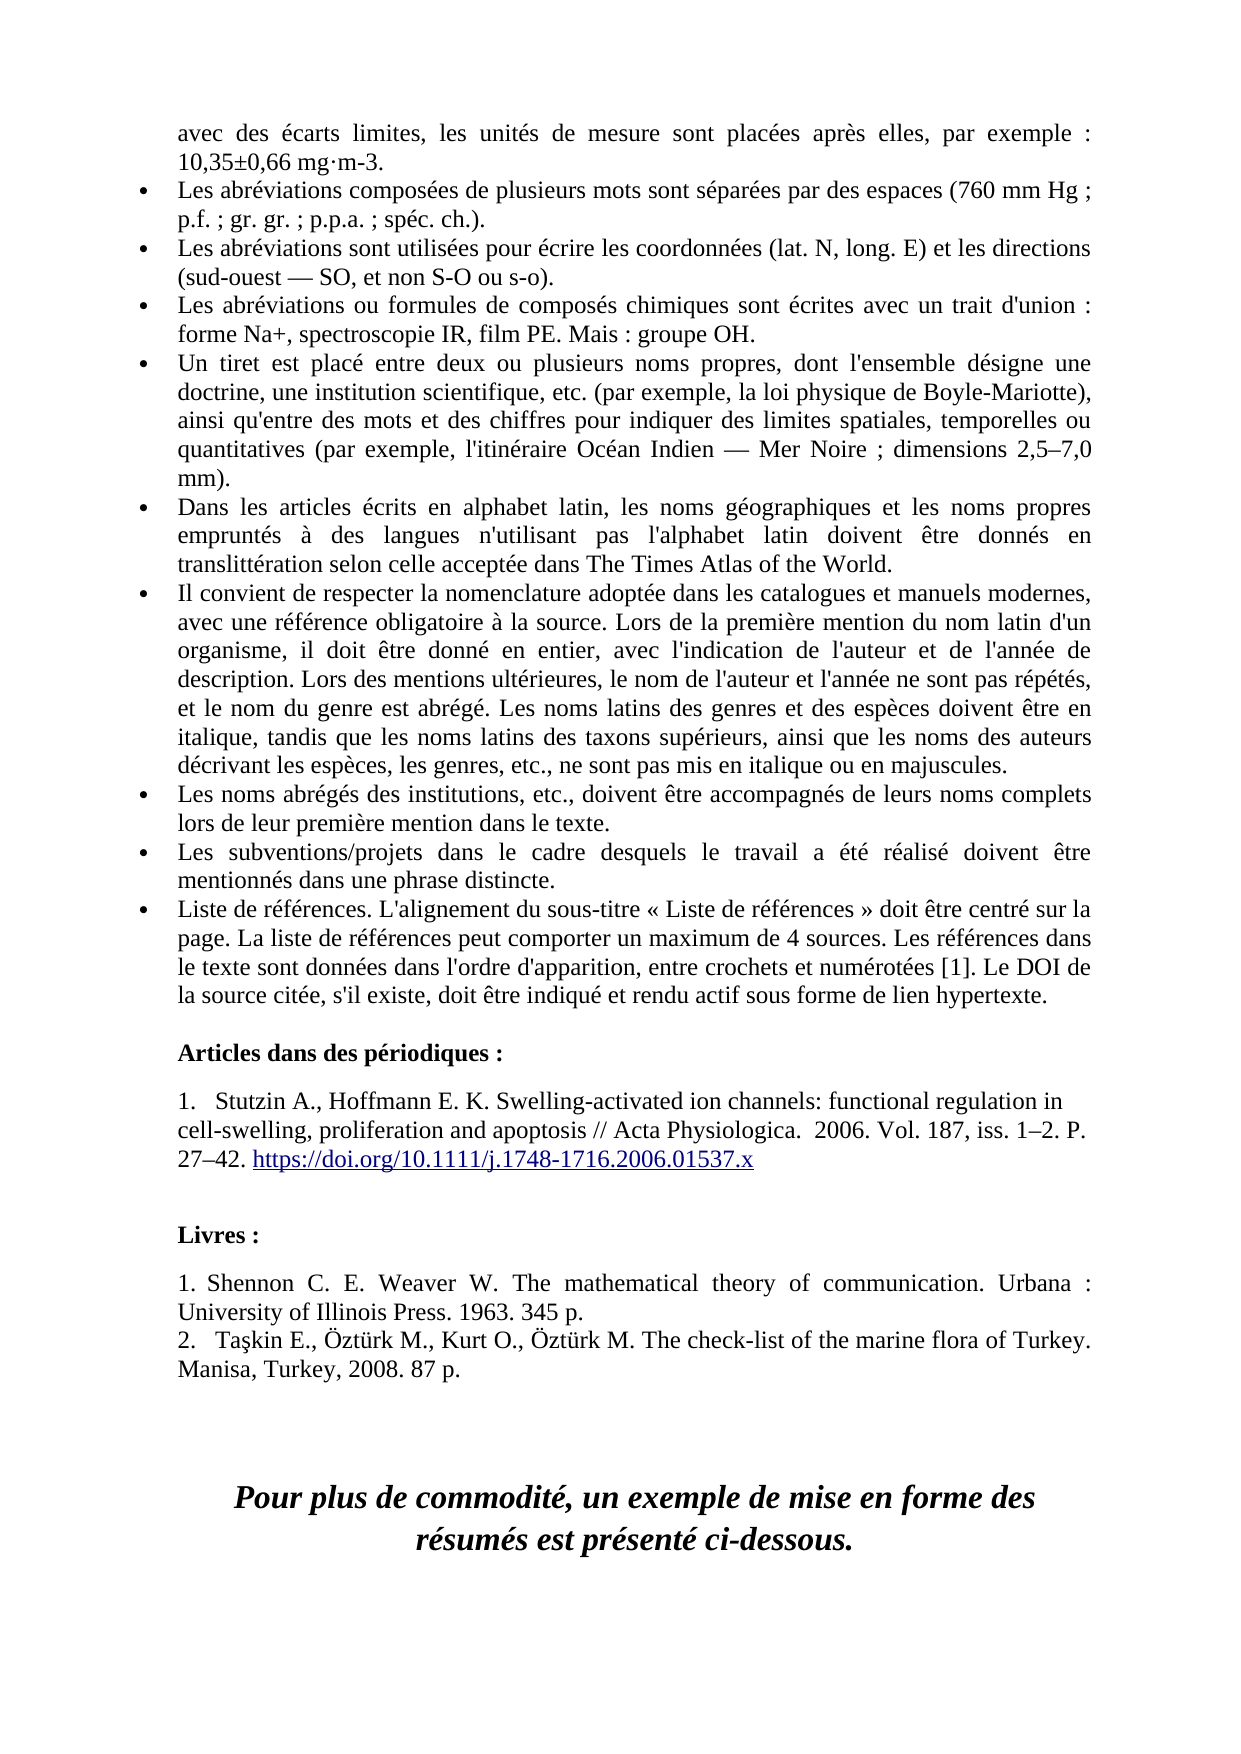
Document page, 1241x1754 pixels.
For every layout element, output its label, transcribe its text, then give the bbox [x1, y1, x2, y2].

list Les abréviations ou formules de composés chimiques sont écrites avec un trait d'union : forme Na+, spectroscopie IR, film PE. Mais : groupe OH. [140, 291, 1092, 348]
list Les abréviations sont utilisées pour écrire les coordonnées (lat. N, long. E) et les directions (sud-ouest — SO, et non S-O ou s-o). [140, 233, 1092, 291]
text Livres : [177, 1220, 1092, 1249]
list Les noms abrégés des institutions, etc., doivent être accompagnés de leurs noms complets lors de leur première mention dans le texte. [140, 779, 1092, 837]
list Les subventions/projets dans le cadre desquels le travail a été réalisé doivent être mentionnés dans une phrase distincte. [140, 837, 1092, 894]
list Un tiret est placé entre deux ou plusieurs noms propres, dont l'ensemble désigne une doctrine, une institution scientifique, etc. (par exemple, la loi physique de Boyle-Mariotte), ainsi qu'entre des mots et des chiffres pour indiquer des limites spatiales, temporelles ou quantitatives (par exemple, l'itinéraire Océan Indien — Mer Noire ; dimensions 2,5–7,0 mm). [140, 348, 1092, 492]
list Stutzin A., Hoffmann E. K. Swelling‐activated ion channels: functional regulation in cell‐swelling, proliferation and apoptosis // Acta Physiologica. 2006. Vol. 187, iss. 1–2. P. 27–42. https://doi.org/10.1111/j.1748-1716.2006.01537.x [177, 1086, 1092, 1172]
list Les abréviations composées de plusieurs mots sont séparées par des espaces (760 mm Hg ; p.f. ; gr. gr. ; p.p.a. ; spéc. ch.). [140, 176, 1092, 233]
text Articles dans des périodiques : [177, 1038, 1092, 1067]
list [140, 118, 1092, 176]
list Liste de références. L'alignement du sous-titre « Liste de références » doit être centré sur la page. La liste de références peut comporter un maximum de 4 sources. Les références dans le texte sont données dans l'ordre d'apparition, entre crochets et numérotées [1]. Le DOI de la source citée, s'il existe, doit être indiqué et rendu actif sous forme de lien hypertexte. [140, 894, 1092, 1009]
text Pour plus de commodité, un exemple de mise en forme des résumés est présenté ci-dessous. [177, 1477, 1092, 1557]
list Il convient de respecter la nomenclature adoptée dans les catalogues et manuels modernes, avec une référence obligatoire à la source. Lors de la première mention du nom latin d'un organisme, il doit être donné en entier, avec l'indication de l'auteur et de l'année de description. Lors des mentions ultérieures, le nom de l'auteur et l'année ne sont pas répétés, et le nom du genre est abrégé. Les noms latins des genres et des espèces doivent être en italique, tandis que les noms latins des taxons supérieurs, ainsi que les noms des auteurs décrivant les espèces, les genres, etc., ne sont pas mis en italique ou en majuscules. [140, 578, 1092, 779]
list Taşkin E., Öztürk M., Kurt O., Öztürk M. The check-list of the marine flora of Turkey. Manisa, Turkey, 2008. 87 p. [177, 1325, 1092, 1383]
list Dans les articles écrits en alphabet latin, les noms géographiques et les noms propres empruntés à des langues n'utilisant pas l'alphabet latin doivent être donnés en translittération selon celle acceptée dans The Times Atlas of the World. [140, 492, 1092, 578]
list Shennon C. E. Weaver W. The mathematical theory of communication. Urbana : University of Illinois Press. 1963. 345 р. [177, 1268, 1092, 1325]
